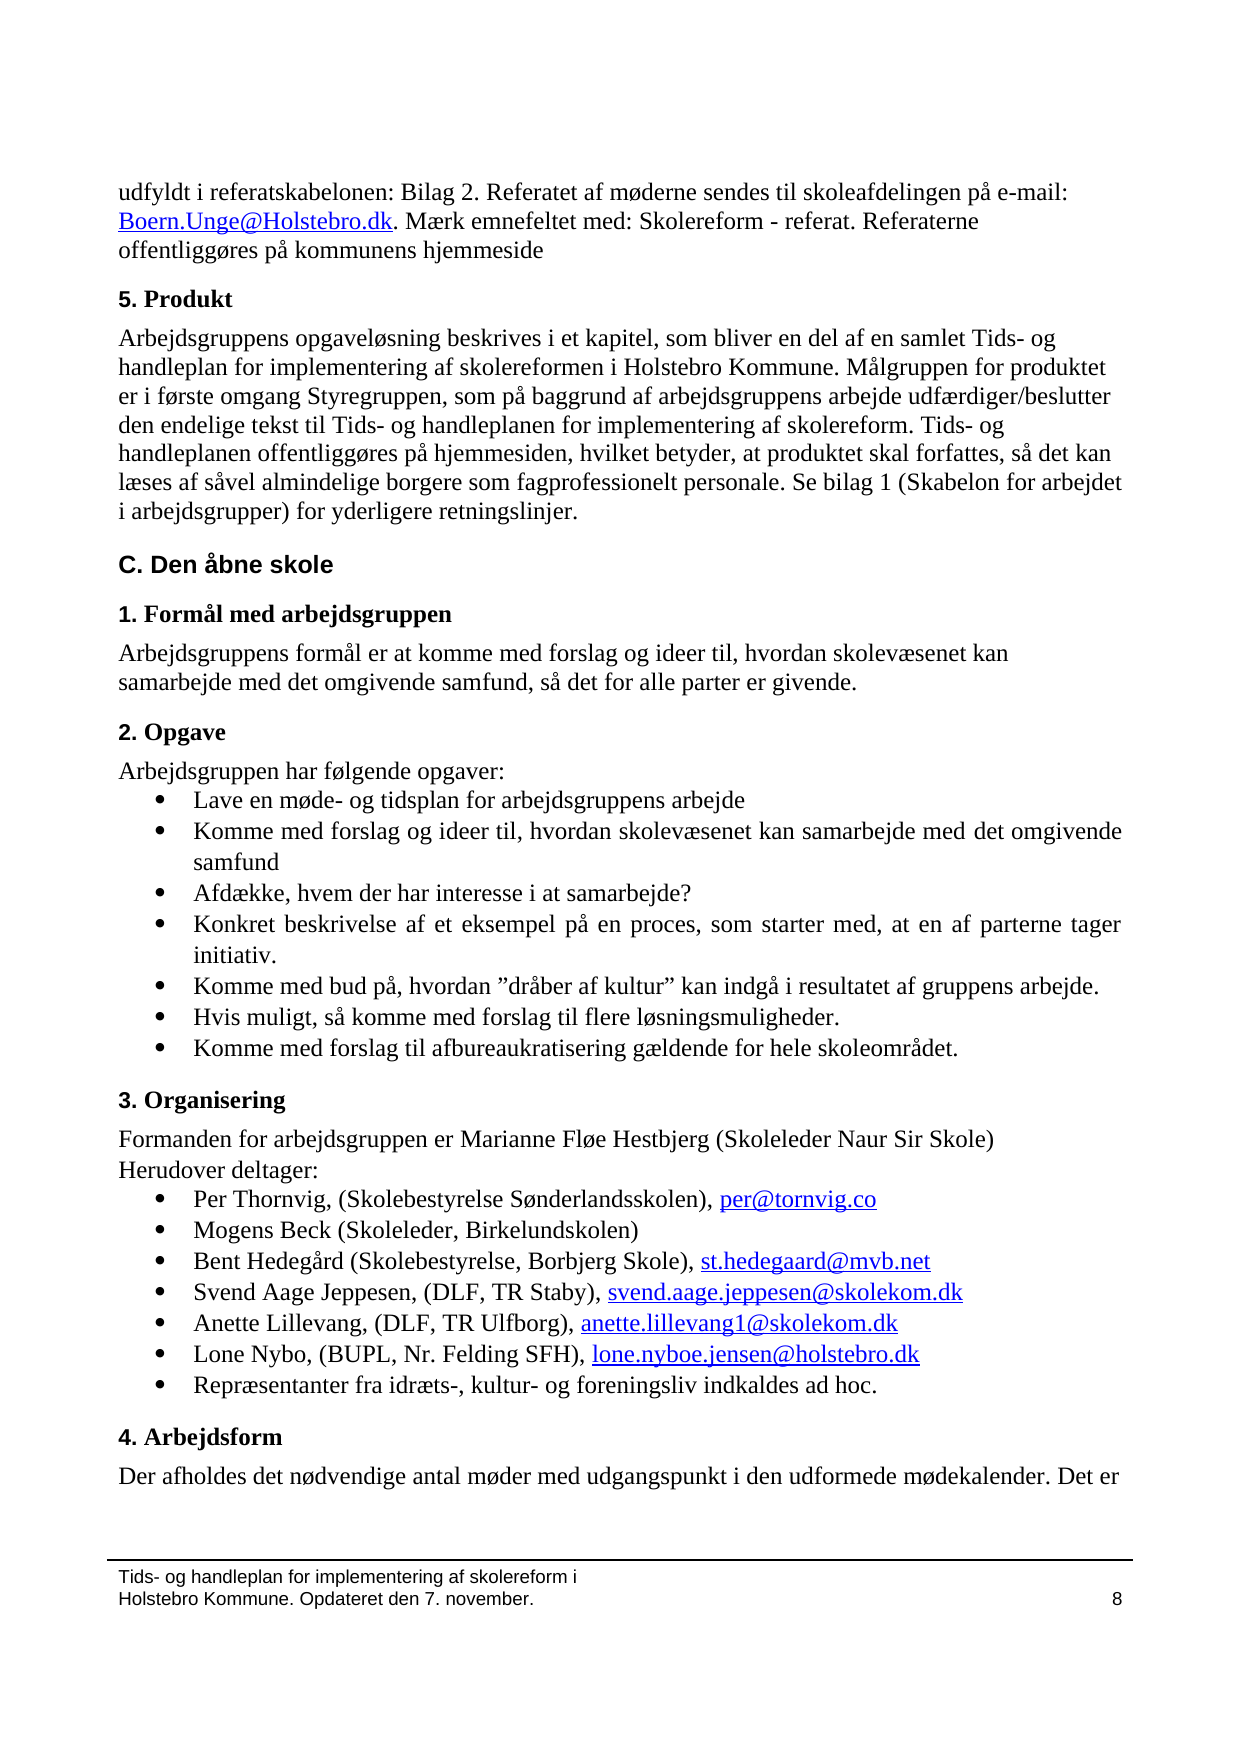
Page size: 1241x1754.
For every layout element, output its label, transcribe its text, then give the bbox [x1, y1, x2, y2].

list Lone Nybo, (BUPL, Nr. Felding SFH), lone.nyboe.jensen@holstebro.dk [156, 1339, 1122, 1368]
list Hvis muligt, så komme med forslag til flere løsningsmuligheder. [156, 1002, 1122, 1031]
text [118, 177, 1122, 263]
list Komme med forslag og ideer til, hvordan skolevæsenet kan samarbejde med det omgivende samfund [156, 816, 1122, 876]
list Lave en møde- og tidsplan for arbejdsgruppens arbejde [156, 785, 1122, 813]
list Komme med forslag til afbureaukratisering gældende for hele skoleområdet. [156, 1033, 1122, 1062]
list Svend Aage Jeppesen, (DLF, TR Staby), svend.aage.jeppesen@skolekom.dk [156, 1277, 1122, 1306]
subtitle Den åbne skole [118, 550, 1122, 578]
list Mogens Beck (Skoleleder, Birkelundskolen) [156, 1215, 1122, 1244]
text Arbejdsgruppen har følgende opgaver: [118, 756, 1122, 785]
subtitle Produkt [118, 284, 1122, 313]
subtitle Opgave [118, 717, 1122, 746]
subtitle Arbejdsform [118, 1422, 1122, 1451]
list Komme med bud på, hvordan ”dråber af kultur” kan indgå i resultatet af gruppens arbejde. [156, 971, 1122, 1000]
subtitle Formål med arbejdsgruppen [118, 599, 1122, 628]
text Formanden for arbejdsgruppen er Marianne Fløe Hestbjerg (Skoleleder Naur Sir Skole) [118, 1124, 1122, 1153]
text Arbejdsgruppens formål er at komme med forslag og ideer til, hvordan skolevæsenet kan samarbejde med det omgivende samfund, så det for alle parter er givende. [118, 638, 1122, 696]
text Der afholdes det nødvendige antal møder med udgangspunkt i den udformede mødekalender. Det er [118, 1461, 1122, 1490]
text Arbejdsgruppens opgaveløsning beskrives i et kapitel, som bliver en del af en samlet Tids- og handleplan for implementering af skolereformen i Holstebro Kommune. Målgruppen for produktet er i første omgang Styregruppen, som på baggrund af arbejdsgruppens arbejde udfærdiger/beslutter den endelige tekst til Tids- og handleplanen for implementering af skolereform. Tids- og handleplanen offentliggøres på hjemmesiden, hvilket betyder, at produktet skal forfattes, så det kan læses af såvel almindelige borgere som fagprofessionelt personale. Se bilag 1 (Skabelon for arbejdet i arbejdsgrupper) for yderligere retningslinjer. [118, 323, 1122, 525]
list Per Thornvig, (Skolebestyrelse Sønderlandsskolen), per@tornvig.co [156, 1184, 1122, 1213]
list Anette Lillevang, (DLF, TR Ulfborg), anette.lillevang1@skolekom.dk [156, 1308, 1122, 1337]
list Konkret beskrivelse af et eksempel på en proces, som starter med, at en af parterne tager initiativ. [156, 909, 1122, 969]
list Bent Hedegård (Skolebestyrelse, Borbjerg Skole), st.hedegaard@mvb.net [156, 1246, 1122, 1275]
text Herudover deltager: [118, 1155, 1122, 1184]
list Repræsentanter fra idræts-, kultur- og foreningsliv indkaldes ad hoc. [156, 1370, 1122, 1399]
list Afdække, hvem der har interesse i at samarbejde? [156, 878, 1122, 907]
subtitle Organisering [118, 1085, 1122, 1114]
